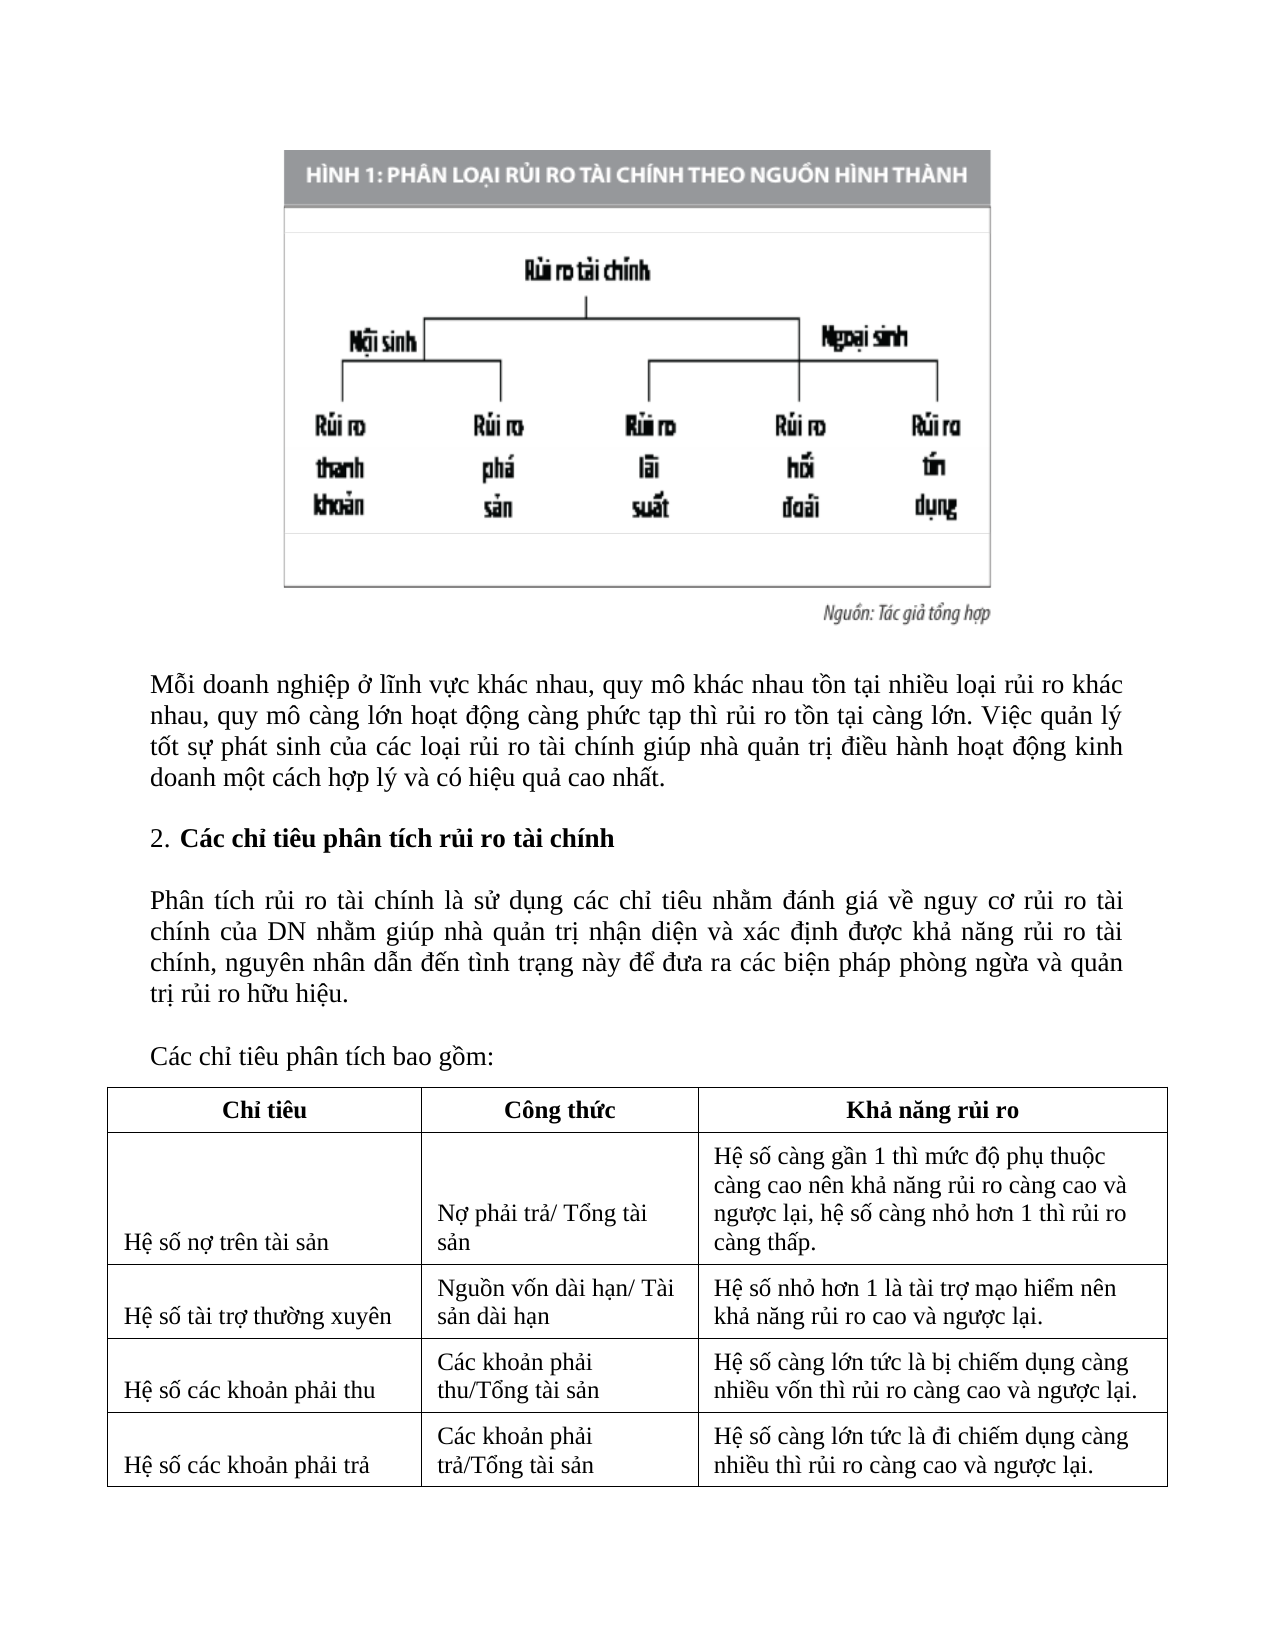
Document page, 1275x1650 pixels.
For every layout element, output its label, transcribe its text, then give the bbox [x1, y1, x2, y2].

table_cell Các khoản phải thu/Tổng tài sản [422, 1339, 698, 1412]
table_header Khả năng rủi ro [699, 1088, 1167, 1132]
table_cell Hệ số càng lớn tức là bị chiếm dụng càng nhiều vốn thì rủi ro càng cao và ngược lại. [699, 1339, 1167, 1412]
table_cell Hệ số nhỏ hơn 1 là tài trợ mạo hiểm nên khả năng rủi ro cao và ngược lại. [699, 1265, 1167, 1338]
table_header Công thức [422, 1088, 698, 1132]
picture [283, 150, 992, 639]
list Các chỉ tiêu phân tích rủi ro tài chính [150, 822, 1125, 853]
table_cell Hệ số nợ trên tài sản [108, 1133, 421, 1264]
table_cell Hệ số càng gần 1 thì mức độ phụ thuộc càng cao nên khả năng rủi ro càng cao và ngược lại, hệ số càng nhỏ hơn 1 thì rủi ro càng thấp. [699, 1133, 1167, 1264]
table_cell Hệ số càng lớn tức là đi chiếm dụng càng nhiều thì rủi ro càng cao và ngược lại. [699, 1413, 1167, 1486]
table_header Chỉ tiêu [108, 1088, 421, 1132]
table_cell Hệ số tài trợ thường xuyên [108, 1265, 421, 1338]
table_cell Nợ phải trả/ Tổng tài sản [422, 1133, 698, 1264]
subtitle Các chỉ tiêu phân tích bao gồm: [150, 1040, 1125, 1071]
table_cell Các khoản phải trả/Tổng tài sản [422, 1413, 698, 1486]
table_cell Hệ số các khoản phải trả [108, 1413, 421, 1486]
subtitle Phân tích rủi ro tài chính là sử dụng các chỉ tiêu nhằm đánh giá về nguy cơ rủi ro tài chính của DN nhằm giúp nhà quản trị nhận diện và xác định được khả năng rủi ro tài chính, nguyên nhân dẫn đến tình trạng này để đưa ra các biện pháp phòng ngừa và quản trị rủi ro hữu hiệu. [150, 884, 1125, 1009]
table_cell Nguồn vốn dài hạn/ Tài sản dài hạn [422, 1265, 698, 1338]
table_cell Hệ số các khoản phải thu [108, 1339, 421, 1412]
text Mỗi doanh nghiệp ở lĩnh vực khác nhau, quy mô khác nhau tồn tại nhiều loại rủi ro khác nhau, quy mô càng lớn hoạt động càng phức tạp thì rủi ro tồn tại càng lớn. Việc quản lý tốt sự phát sinh của các loại rủi ro tài chính giúp nhà quản trị điều hành hoạt động kinh doanh một cách hợp lý và có hiệu quả cao nhất. [150, 668, 1125, 792]
